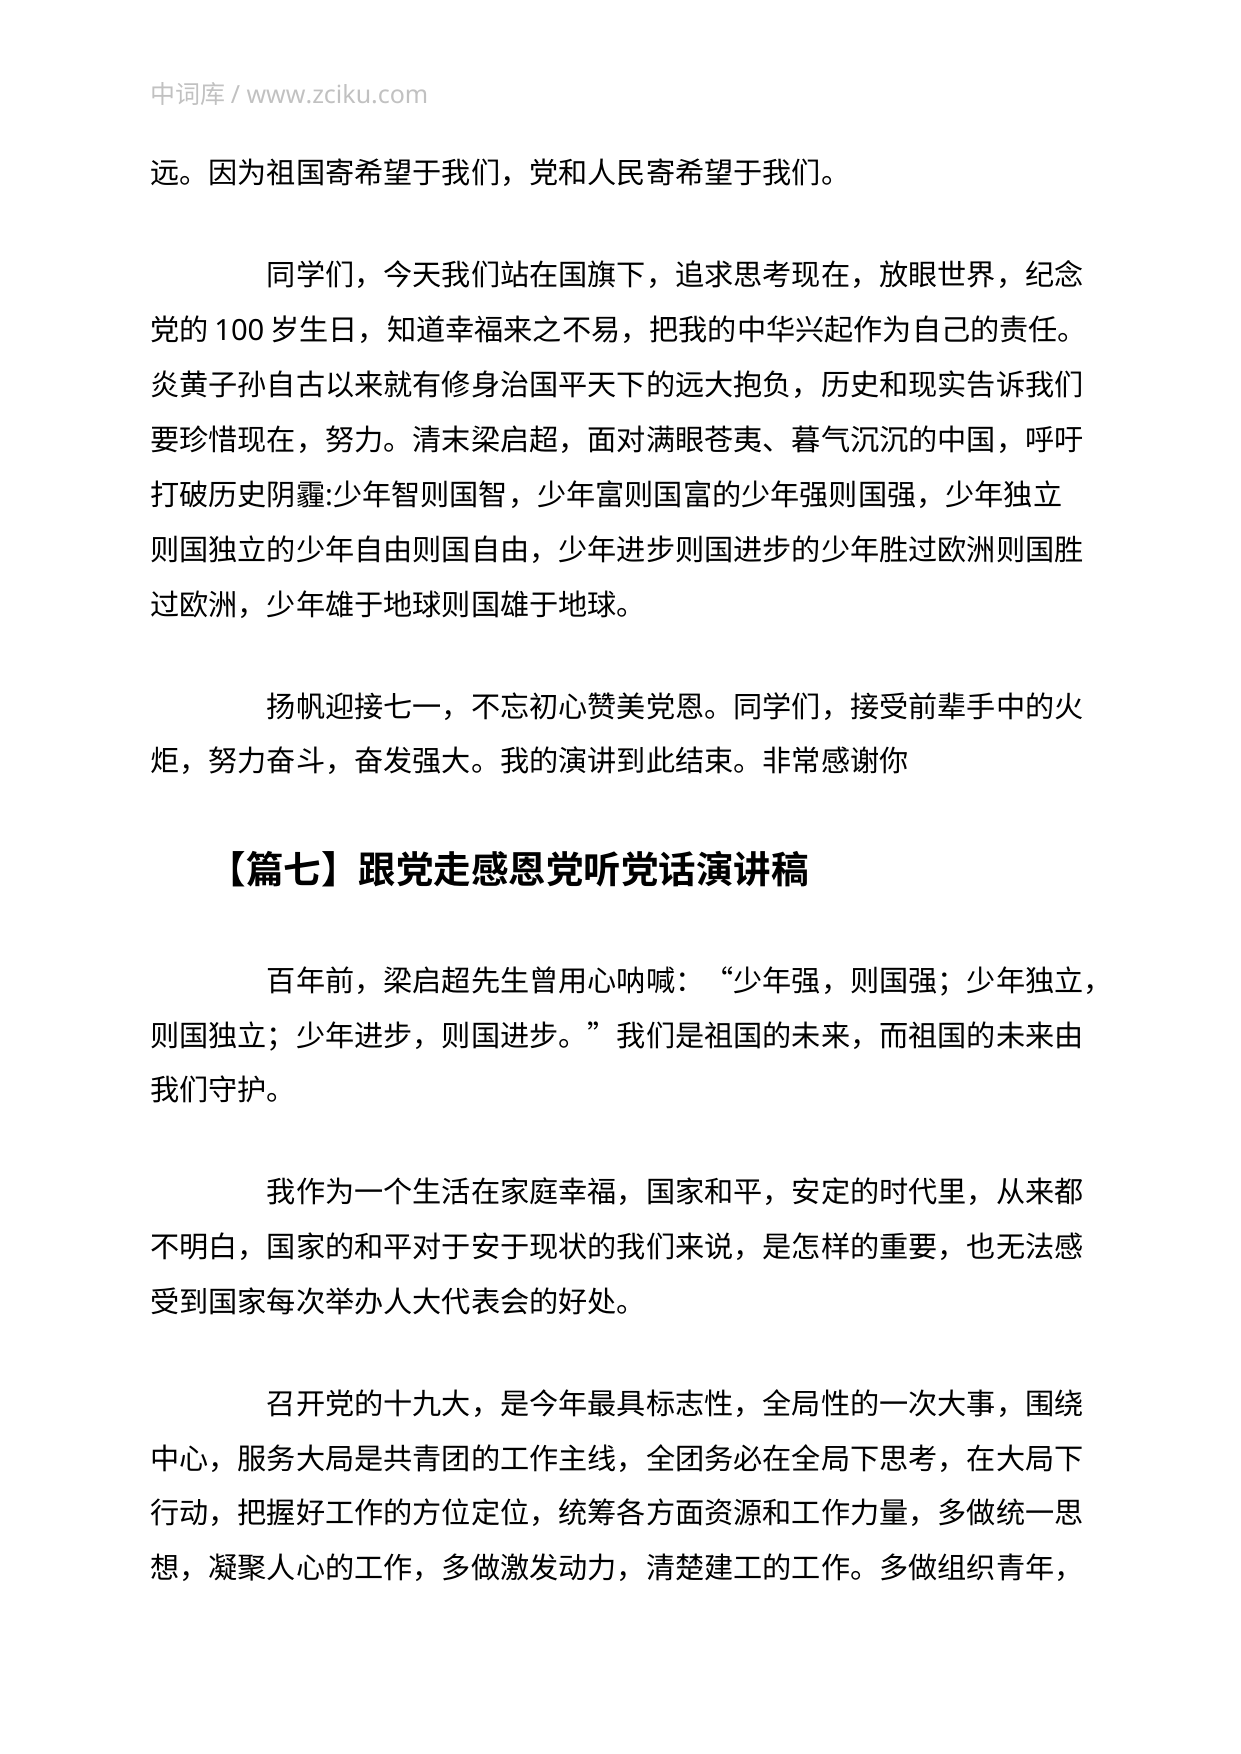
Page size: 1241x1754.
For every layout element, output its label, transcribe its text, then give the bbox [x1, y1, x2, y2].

text 同学们，今天我们站在国旗下，追求思考现在，放眼世界，纪念党的100岁生日，知道幸福来之不易，把我的中华兴起作为自己的责任。炎黄子孙自古以来就有修身治国平天下的远大抱负，历史和现实告诉我们要珍惜现在，努力。清末梁启超，面对满眼苍夷、暮气沉沉的中国，呼吁打破历史阴霾:少年智则国智，少年富则国富的少年强则国强，少年独立则国独立的少年自由则国自由，少年进步则国进步的少年胜过欧洲则国胜过欧洲，少年雄于地球则国雄于地球。 [150, 252, 1090, 624]
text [150, 1380, 1090, 1587]
text 扬帆迎接七一，不忘初心赞美党恩。同学们，接受前辈手中的火炬，努力奋斗，奋发强大。我的演讲到此结束。非常感谢你 [150, 683, 1090, 780]
text 【篇七】跟党走感恩党听党话演讲稿 [150, 840, 1090, 894]
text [150, 150, 1090, 192]
text 百年前，梁启超先生曾用心呐喊：“少年强，则国强；少年独立，则国独立；少年进步，则国进步。”我们是祖国的未来，而祖国的未来由我们守护。 [150, 957, 1090, 1109]
text 我作为一个生活在家庭幸福，国家和平，安定的时代里，从来都不明白，国家的和平对于安于现状的我们来说，是怎样的重要，也无法感受到国家每次举办人大代表会的好处。 [150, 1169, 1090, 1321]
